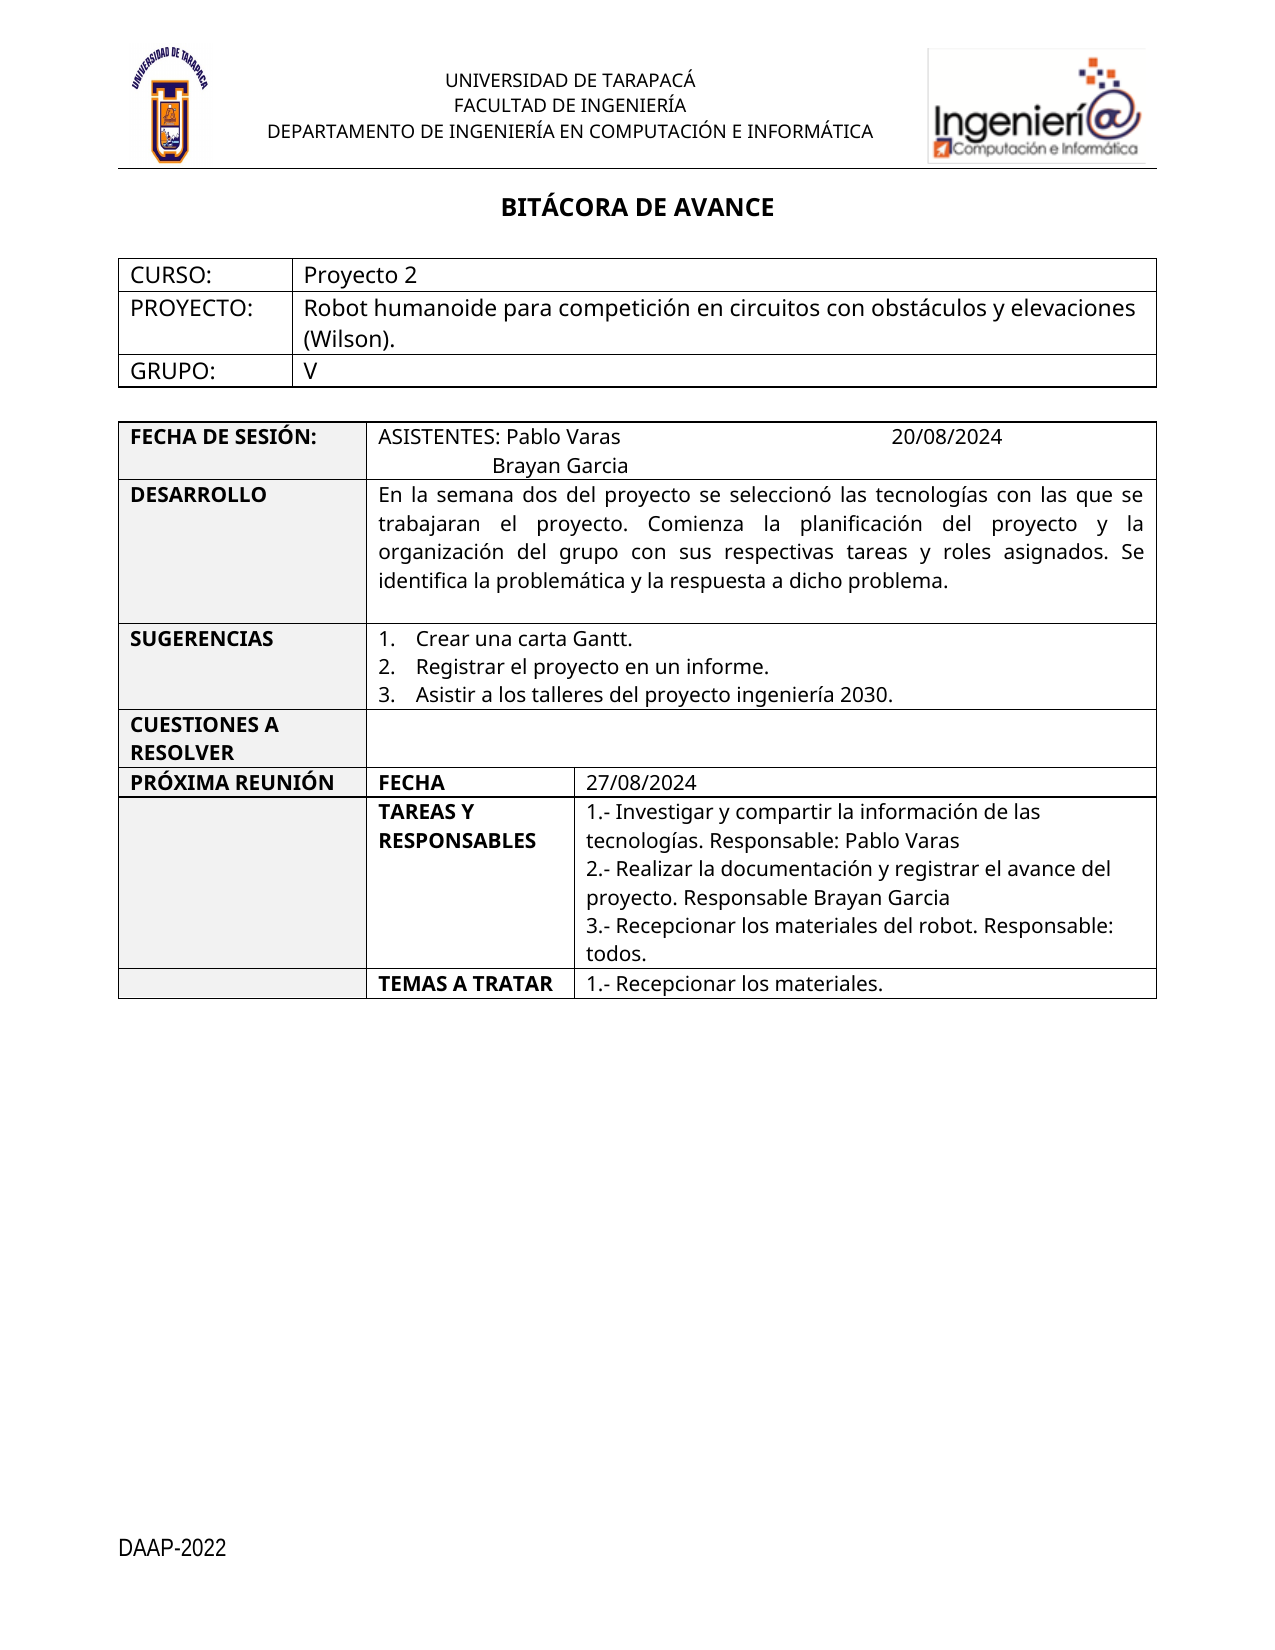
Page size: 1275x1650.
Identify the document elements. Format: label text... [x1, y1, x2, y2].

table_cell 1.- Recepcionar los materiales. [575, 969, 1156, 997]
table_cell Robot humanoide para competición en circuitos con obstáculos y elevaciones (Wilson). [293, 292, 1156, 354]
table_cell 1.- Investigar y compartir la información de las tecnologías. Responsable: Pablo Varas 2.- Realizar la documentación y registrar el avance del proyecto. Responsable Brayan Garcia 3.- Recepcionar los materiales del robot. Responsable: todos. [575, 798, 1156, 968]
table_cell CUESTIONES A RESOLVER [119, 710, 366, 767]
table_cell Crear una carta Gantt. Registrar el proyecto en un informe. Asistir a los talleres del proyecto ingeniería 2030. [367, 624, 1156, 709]
picture [129, 43, 214, 168]
table_header CURSO: [119, 259, 292, 291]
table_cell [119, 969, 366, 997]
table_header FECHA DE SESIÓN: [119, 423, 366, 479]
table_cell V [293, 355, 1156, 386]
table_cell PRÓXIMA REUNIÓN [119, 768, 366, 796]
table_cell 27/08/2024 [575, 768, 1156, 796]
table_cell [119, 798, 366, 968]
table_cell [367, 710, 1156, 767]
table_cell En la semana dos del proyecto se seleccionó las tecnologías con las que se trabajaran el proyecto. Comienza la planificación del proyecto y la organización del grupo con sus respectivas tareas y roles asignados. Se identifica la problemática y la respuesta a dicho problema. [367, 480, 1156, 623]
table_cell DESARROLLO [119, 480, 366, 623]
table_header ASISTENTES: Pablo Varas 20/08/2024 Brayan Garcia [367, 423, 1156, 479]
table_cell GRUPO: [119, 355, 292, 386]
text BITÁCORA DE AVANCE [118, 190, 1157, 224]
table_header Proyecto 2 [293, 259, 1156, 291]
table_cell FECHA [367, 768, 574, 796]
table_cell TEMAS A TRATAR [367, 969, 574, 997]
table_cell TAREAS Y RESPONSABLES [367, 798, 574, 968]
table_cell PROYECTO: [119, 292, 292, 354]
table_cell SUGERENCIAS [119, 624, 366, 709]
